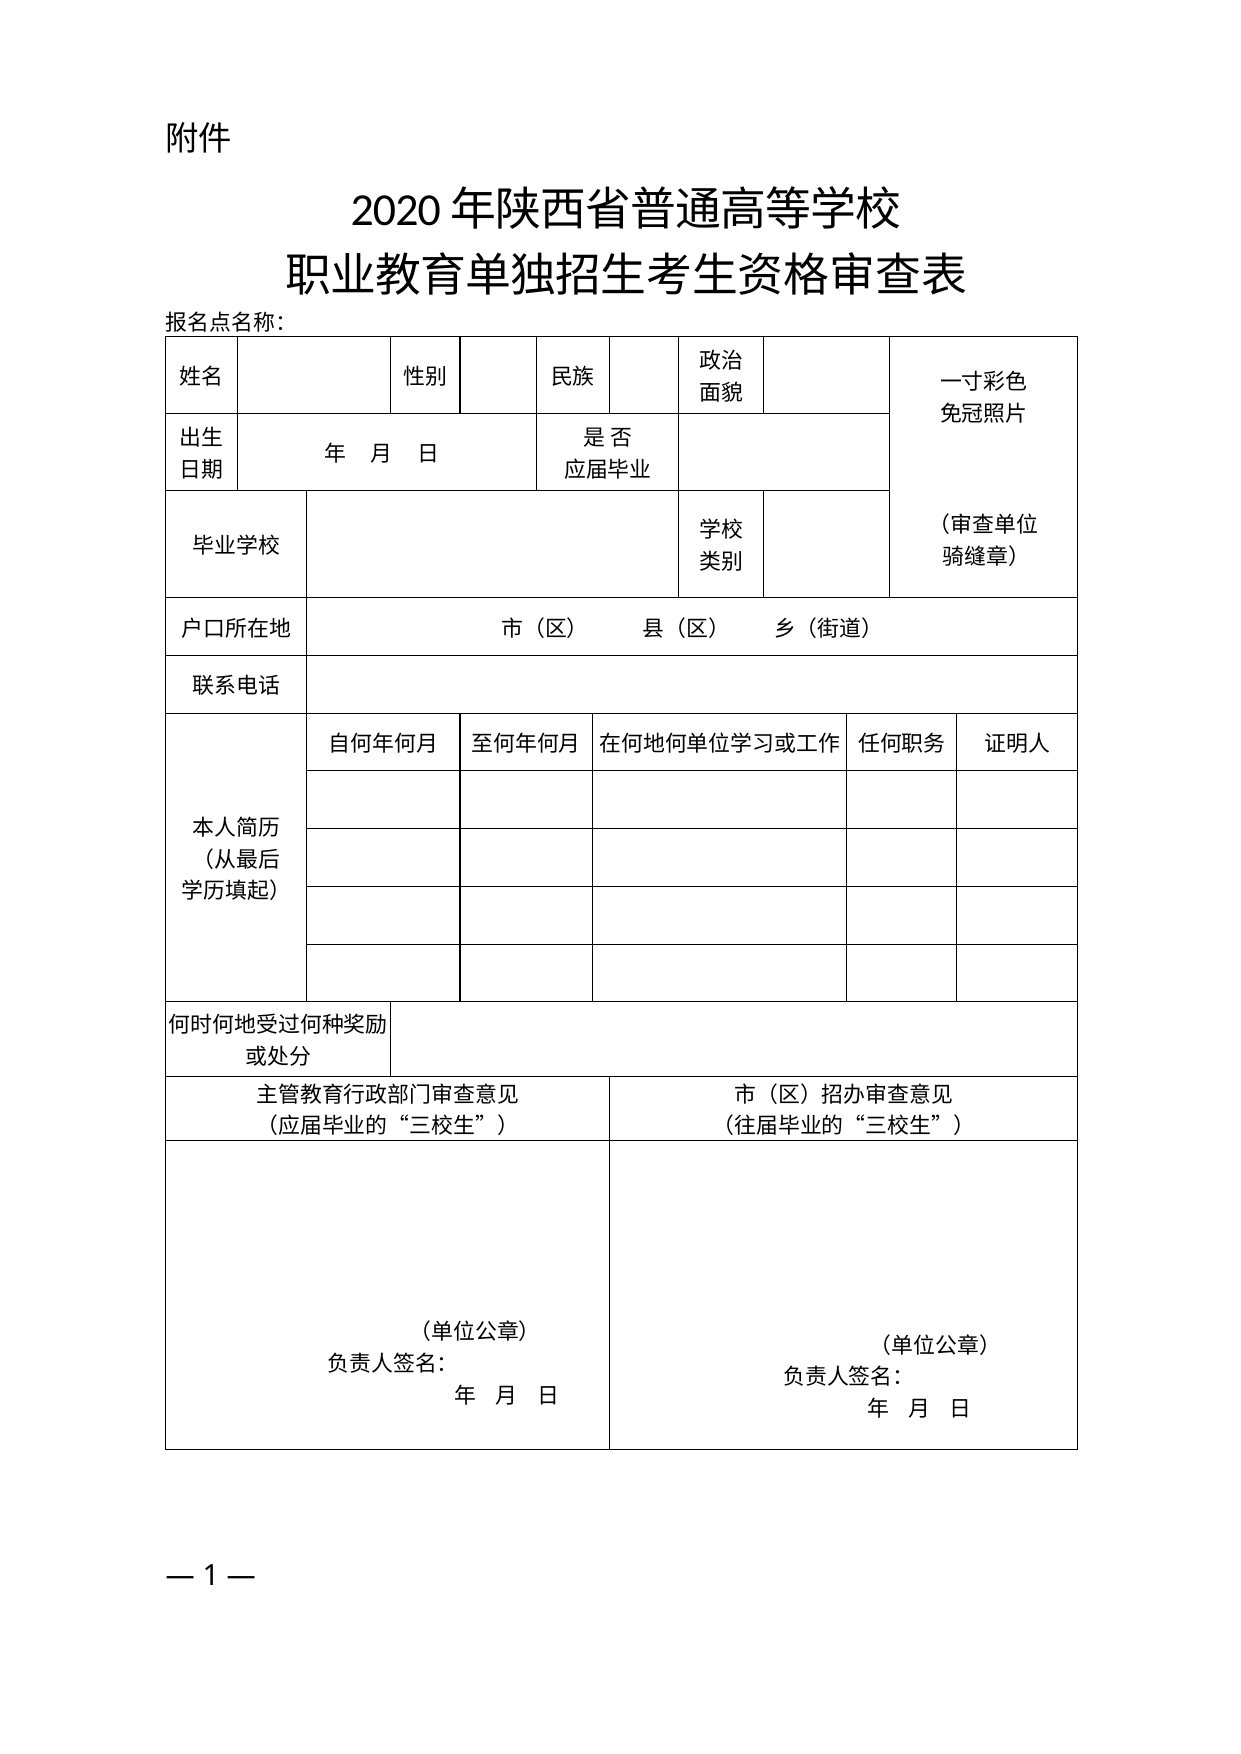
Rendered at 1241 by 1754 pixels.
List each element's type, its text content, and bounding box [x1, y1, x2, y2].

table_cell （单位公章） 负责人签名： 年 月 日 [166, 1141, 609, 1449]
table_cell 是 否 应届毕业 [537, 414, 678, 490]
table_cell 市（区） 县（区） 乡（街道） [307, 598, 1077, 655]
table_cell 主管教育行政部门审查意见 （应届毕业的“三校生”） [166, 1077, 609, 1140]
table_cell [957, 945, 1077, 1001]
table_cell 任何职务 [847, 714, 956, 770]
table_header [610, 337, 678, 413]
table_cell [461, 829, 592, 886]
text 职业教育单独招生考生资格审查表 [165, 238, 1087, 304]
table_cell [847, 945, 956, 1001]
table_cell 在何地何单位学习或工作 [593, 714, 846, 770]
table_cell 何时何地受过何种奖励或处分 [166, 1002, 390, 1076]
table_cell [307, 771, 459, 828]
table_cell 至何年何月 [461, 714, 592, 770]
table_cell [307, 656, 1077, 713]
table_header 一寸彩色 免冠照片 （审查单位 骑缝章） [890, 337, 1077, 597]
table_cell （单位公章） 负责人签名： 年 月 日 [610, 1141, 1077, 1449]
table_cell [593, 887, 846, 943]
text 2020年陕西省普通高等学校 [165, 172, 1087, 238]
table_cell [593, 829, 846, 886]
table_cell [461, 945, 592, 1001]
table_cell [679, 414, 889, 490]
table_header 性别 [391, 337, 459, 413]
table_cell [764, 491, 889, 597]
table_cell [847, 829, 956, 886]
table_cell 学校 类别 [679, 491, 763, 597]
table_cell [307, 491, 678, 597]
table_header [461, 337, 536, 413]
table_header [764, 337, 889, 413]
table_header 民族 [537, 337, 609, 413]
table_cell [593, 945, 846, 1001]
table_cell [307, 887, 459, 943]
table_cell 年 月 日 [238, 414, 536, 490]
table_cell 本人简历 （从最后 学历填起） [166, 714, 306, 1001]
text 附件 [165, 112, 1087, 160]
table_cell [593, 771, 846, 828]
table_cell 毕业学校 [166, 491, 306, 597]
table_cell [461, 771, 592, 828]
table_cell 证明人 [957, 714, 1077, 770]
table_cell 自何年何月 [307, 714, 459, 770]
table_cell [957, 771, 1077, 828]
table_cell [957, 829, 1077, 886]
table_header 政治 面貌 [679, 337, 763, 413]
table_cell [957, 887, 1077, 943]
table_cell [847, 887, 956, 943]
table_cell [307, 945, 459, 1001]
text 报名点名称： [165, 304, 1087, 336]
table_cell 户口所在地 [166, 598, 306, 655]
table_header 姓名 [166, 337, 237, 413]
table_cell 出生 日期 [166, 414, 237, 490]
table_cell [847, 771, 956, 828]
table_header [238, 337, 390, 413]
table_cell [307, 829, 459, 886]
table_cell 市（区）招办审查意见 （往届毕业的“三校生”） [610, 1077, 1077, 1140]
table_cell [461, 887, 592, 943]
table_cell [391, 1002, 1077, 1076]
table_cell 联系电话 [166, 656, 306, 713]
